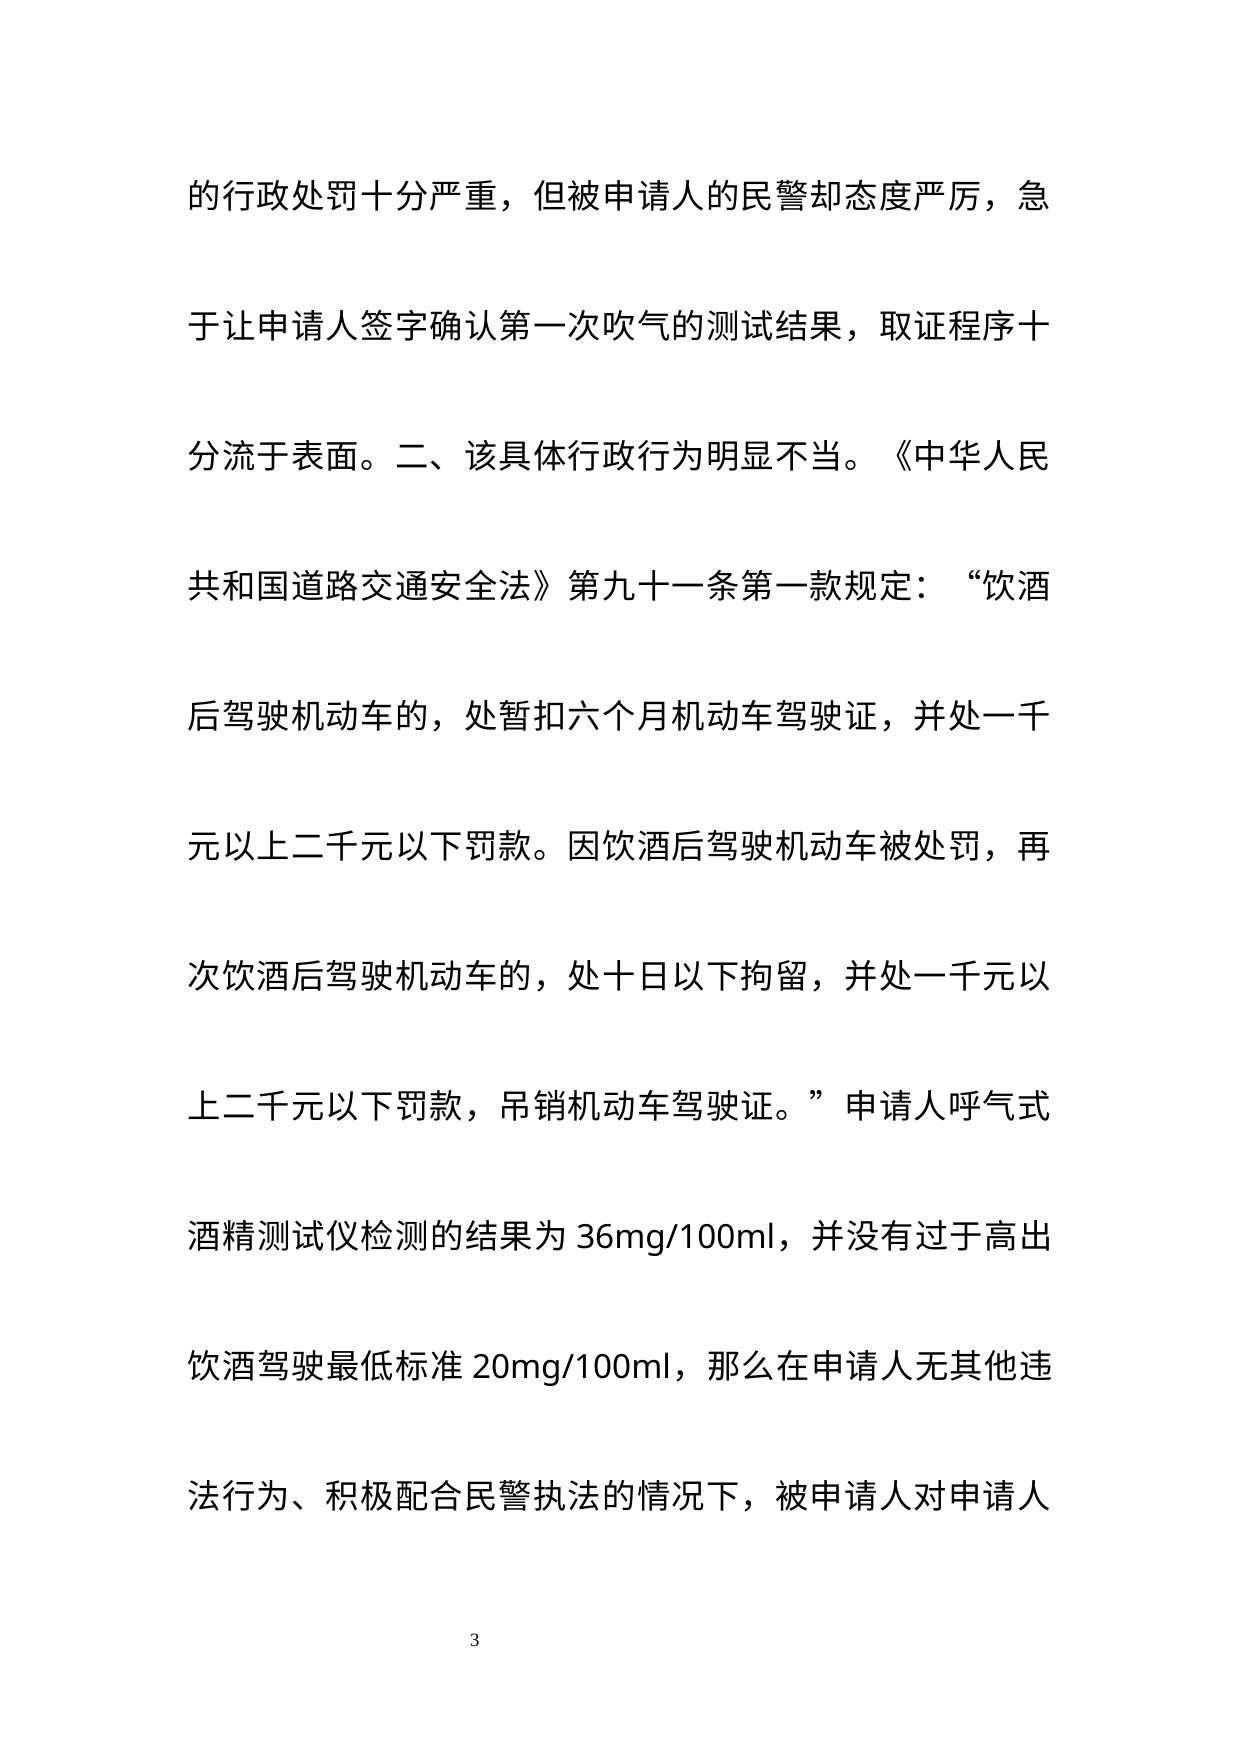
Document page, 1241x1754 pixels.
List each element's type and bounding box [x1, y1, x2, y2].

text [187, 162, 1053, 1527]
